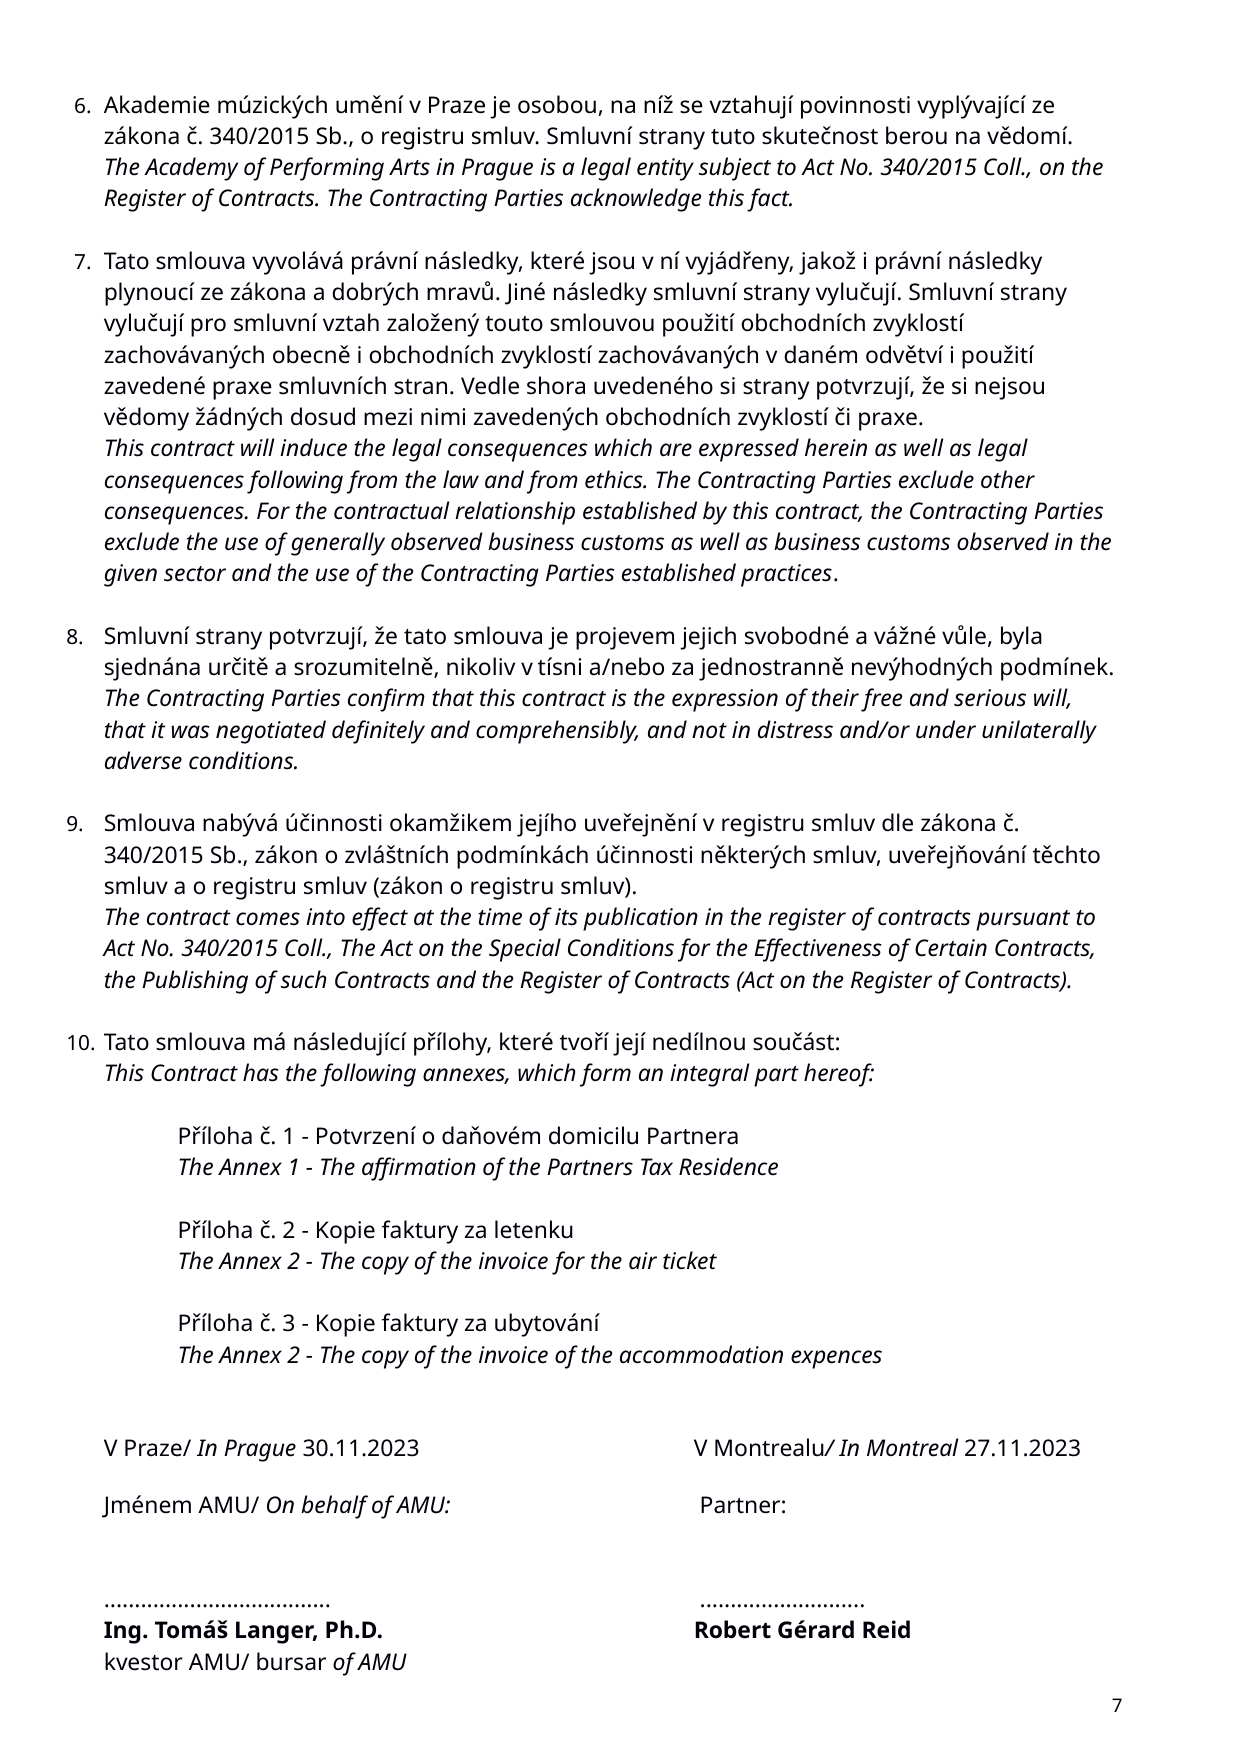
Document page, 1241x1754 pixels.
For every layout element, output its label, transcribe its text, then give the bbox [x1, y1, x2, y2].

list Tato smlouva vyvolává právní následky, které jsou v ní vyjádřeny, jakož i právní následky plynoucí ze zákona a dobrých mravů. Jiné následky smluvní strany vylučují. Smluvní strany vylučují pro smluvní vztah založený touto smlouvou použití obchodních zvyklostí zachovávaných obecně i obchodních zvyklostí zachovávaných v daném odvětví i použití zavedené praxe smluvních stran. Vedle shora uvedeného si strany potvrzují, že si nejsou vědomy žádných dosud mezi nimi zavedených obchodních zvyklostí či praxe. [74, 245, 1122, 432]
text Příloha č. 3 - Kopie faktury za ubytování [103, 1307, 1122, 1339]
text This Contract has the following annexes, which form an integral part hereof: [103, 1057, 1122, 1089]
list Smluvní strany potvrzují, že tato smlouva je projevem jejich svobodné a vážné vůle, byla sjednána určitě a srozumitelně, nikoliv v tísni a/nebo za jednostranně nevýhodných podmínek. [66, 620, 1122, 682]
text kvestor AMU/ bursar of AMU [103, 1645, 1122, 1677]
text The Annex 2 - The copy of the invoice of the accommodation expences [103, 1339, 1122, 1370]
list The Academy of Performing Arts in Prague is a legal entity subject to Act No. 340/2015 Coll., on the Register of Contracts. The Contracting Parties acknowledge this fact. [103, 151, 1122, 214]
text Ing. Tomáš Langer, Ph.D. Robert Gérard Reid [103, 1614, 1122, 1645]
text The Contracting Parties confirm that this contract is the expression of their free and serious will, that it was negotiated definitely and comprehensibly, and not in distress and/or under unilaterally adverse conditions. [103, 682, 1122, 776]
text The contract comes into effect at the time of its publication in the register of contracts pursuant to Act No. 340/2015 Coll., The Act on the Special Conditions for the Effectiveness of Certain Contracts, the Publishing of such Contracts and the Register of Contracts (Act on the Register of Contracts). [103, 901, 1122, 995]
text Příloha č. 1 - Potvrzení o daňovém domicilu Partnera [103, 1120, 1122, 1151]
text ..................................... ........................... [103, 1583, 1122, 1614]
text Jménem AMU/ On behalf of AMU: Partner: [103, 1489, 1122, 1520]
list Tato smlouva má následující přílohy, které tvoří její nedílnou součást: [66, 1026, 1122, 1057]
text This contract will induce the legal consequences which are expressed herein as well as legal consequences following from the law and from ethics. The Contracting Parties exclude other consequences. For the contractual relationship established by this contract, the Contracting Parties exclude the use of generally observed business customs as well as business customs observed in the given sector and the use of the Contracting Parties established practices. [103, 432, 1122, 589]
text The Annex 2 - The copy of the invoice for the air ticket [103, 1245, 1122, 1276]
list Smlouva nabývá účinnosti okamžikem jejího uveřejnění v registru smluv dle zákona č. 340/2015 Sb., zákon o zvláštních podmínkách účinnosti některých smluv, uveřejňování těchto smluv a o registru smluv (zákon o registru smluv). [66, 807, 1122, 901]
text V Praze/ In Prague 30.11.2023 V Montrealu/ In Montreal 27.11.2023 [103, 1432, 1122, 1464]
list Akademie múzických umění v Praze je osobou, na níž se vztahují povinnosti vyplývající ze zákona č. 340/2015 Sb., o registru smluv. Smluvní strany tuto skutečnost berou na vědomí. [540, 89, 1122, 151]
text Příloha č. 2 - Kopie faktury za letenku [103, 1214, 1122, 1245]
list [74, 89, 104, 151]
text The Annex 1 - The affirmation of the Partners Tax Residence [103, 1151, 1122, 1182]
